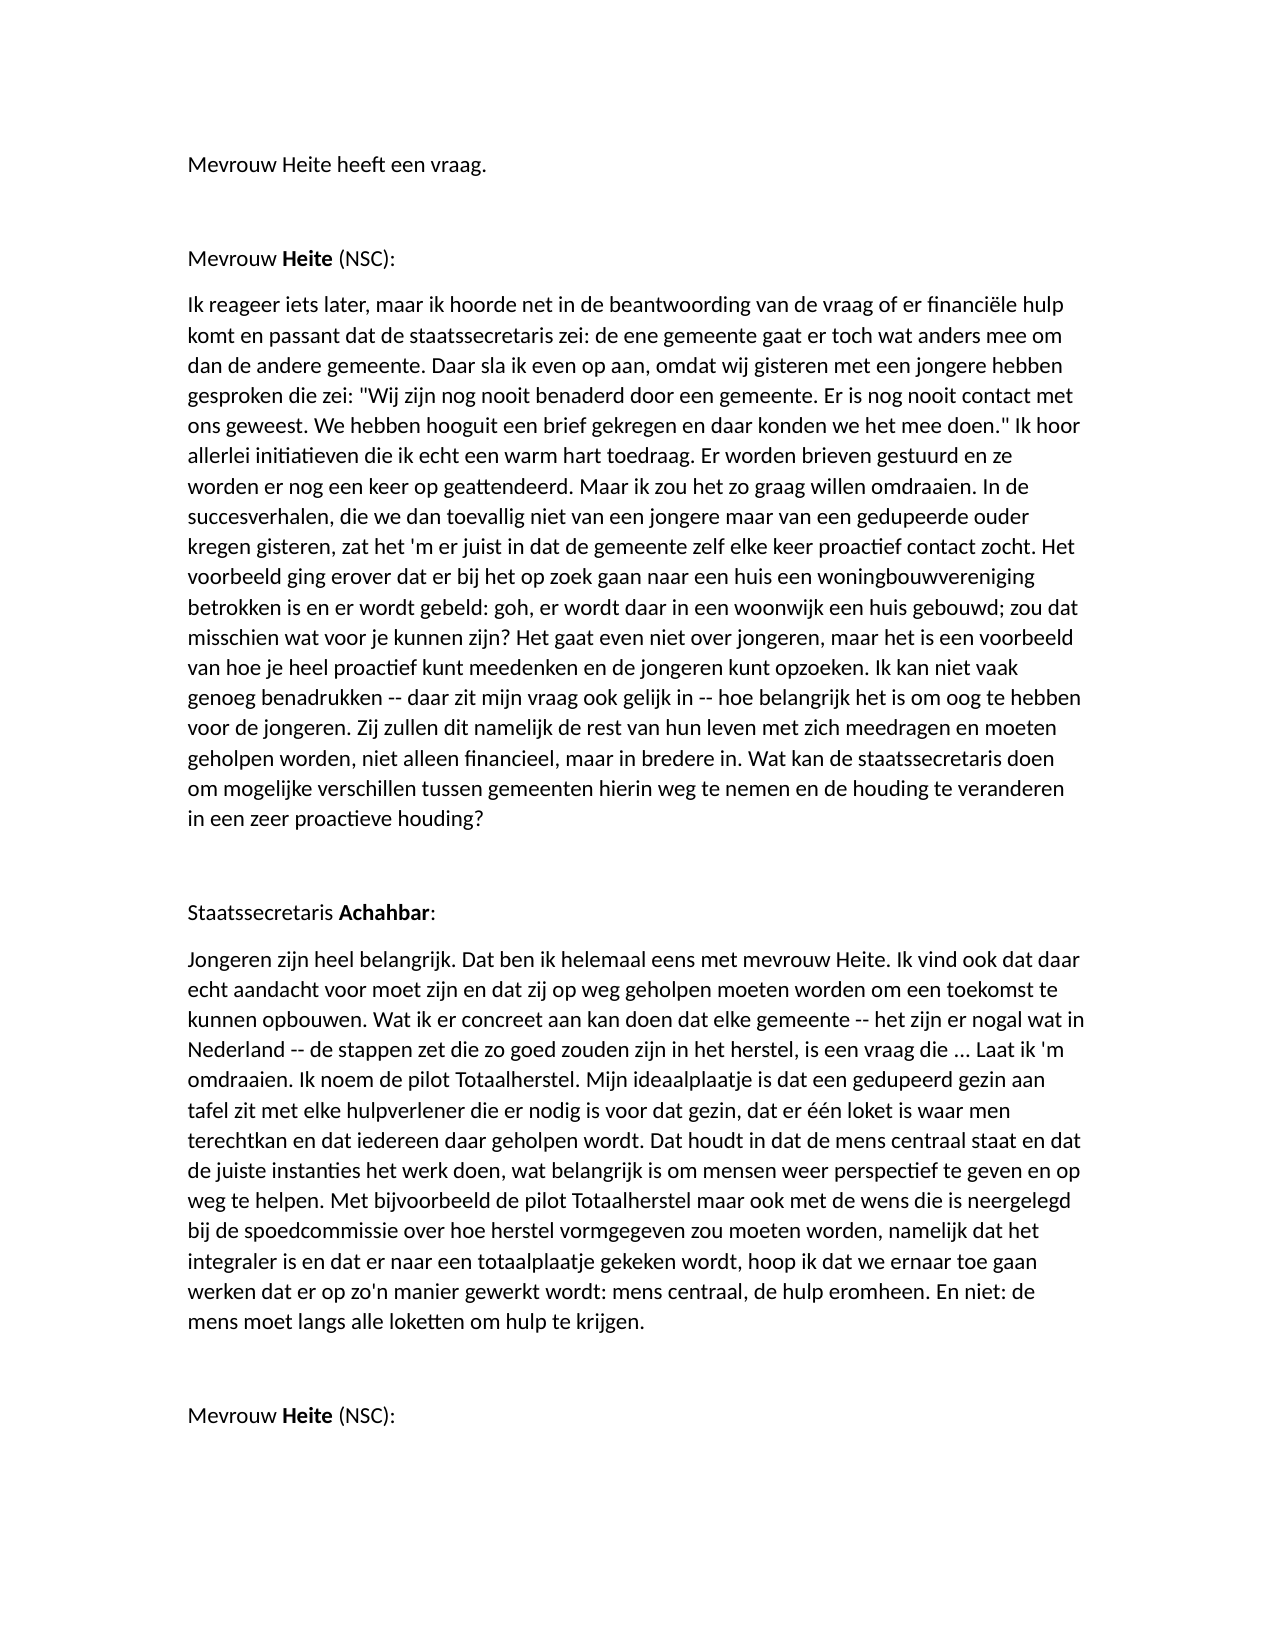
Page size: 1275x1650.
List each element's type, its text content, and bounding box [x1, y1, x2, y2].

text Mevrouw Heite (NSC): [187, 1401, 1087, 1429]
text Jongeren zijn heel belangrijk. Dat ben ik helemaal eens met mevrouw Heite. Ik vind ook dat daar echt aandacht voor moet zijn en dat zij op weg geholpen moeten worden om een toekomst te kunnen opbouwen. Wat ik er concreet aan kan doen dat elke gemeente -- het zijn er nogal wat in Nederland -- de stappen zet die zo goed zouden zijn in het herstel, is een vraag die ... Laat ik 'm omdraaien. Ik noem de pilot Totaalherstel. Mijn ideaalplaatje is dat een gedupeerd gezin aan tafel zit met elke hulpverlener die er nodig is voor dat gezin, dat er één loket is waar men terechtkan en dat iedereen daar geholpen wordt. Dat houdt in dat de mens centraal staat en dat de juiste instanties het werk doen, wat belangrijk is om mensen weer perspectief te geven en op weg te helpen. Met bijvoorbeeld de pilot Totaalherstel maar ook met de wens die is neergelegd bij de spoedcommissie over hoe herstel vormgegeven zou moeten worden, namelijk dat het integraler is en dat er naar een totaalplaatje gekeken wordt, hoop ik dat we ernaar toe gaan werken dat er op zo'n manier gewerkt wordt: mens centraal, de hulp eromheen. En niet: de mens moet langs alle loketten om hulp te krijgen. [187, 945, 1087, 1335]
text Mevrouw Heite (NSC): [187, 244, 1087, 272]
text Ik reageer iets later, maar ik hoorde net in de beantwoording van de vraag of er financiële hulp komt en passant dat de staatssecretaris zei: de ene gemeente gaat er toch wat anders mee om dan de andere gemeente. Daar sla ik even op aan, omdat wij gisteren met een jongere hebben gesproken die zei: "Wij zijn nog nooit benaderd door een gemeente. Er is nog nooit contact met ons geweest. We hebben hooguit een brief gekregen en daar konden we het mee doen." Ik hoor allerlei initiatieven die ik echt een warm hart toedraag. Er worden brieven gestuurd en ze worden er nog een keer op geattendeerd. Maar ik zou het zo graag willen omdraaien. In de succesverhalen, die we dan toevallig niet van een jongere maar van een gedupeerde ouder kregen gisteren, zat het 'm er juist in dat de gemeente zelf elke keer proactief contact zocht. Het voorbeeld ging erover dat er bij het op zoek gaan naar een huis een woningbouwvereniging betrokken is en er wordt gebeld: goh, er wordt daar in een woonwijk een huis gebouwd; zou dat misschien wat voor je kunnen zijn? Het gaat even niet over jongeren, maar het is een voorbeeld van hoe je heel proactief kunt meedenken en de jongeren kunt opzoeken. Ik kan niet vaak genoeg benadrukken -- daar zit mijn vraag ook gelijk in -- hoe belangrijk het is om oog te hebben voor de jongeren. Zij zullen dit namelijk de rest van hun leven met zich meedragen en moeten geholpen worden, niet alleen financieel, maar in bredere in. Wat kan de staatssecretaris doen om mogelijke verschillen tussen gemeenten hierin weg te nemen en de houding te veranderen in een zeer proactieve houding? [187, 291, 1087, 832]
text Mevrouw Heite heeft een vraag. [187, 150, 1087, 178]
text Staatssecretaris Achahbar: [187, 898, 1087, 926]
